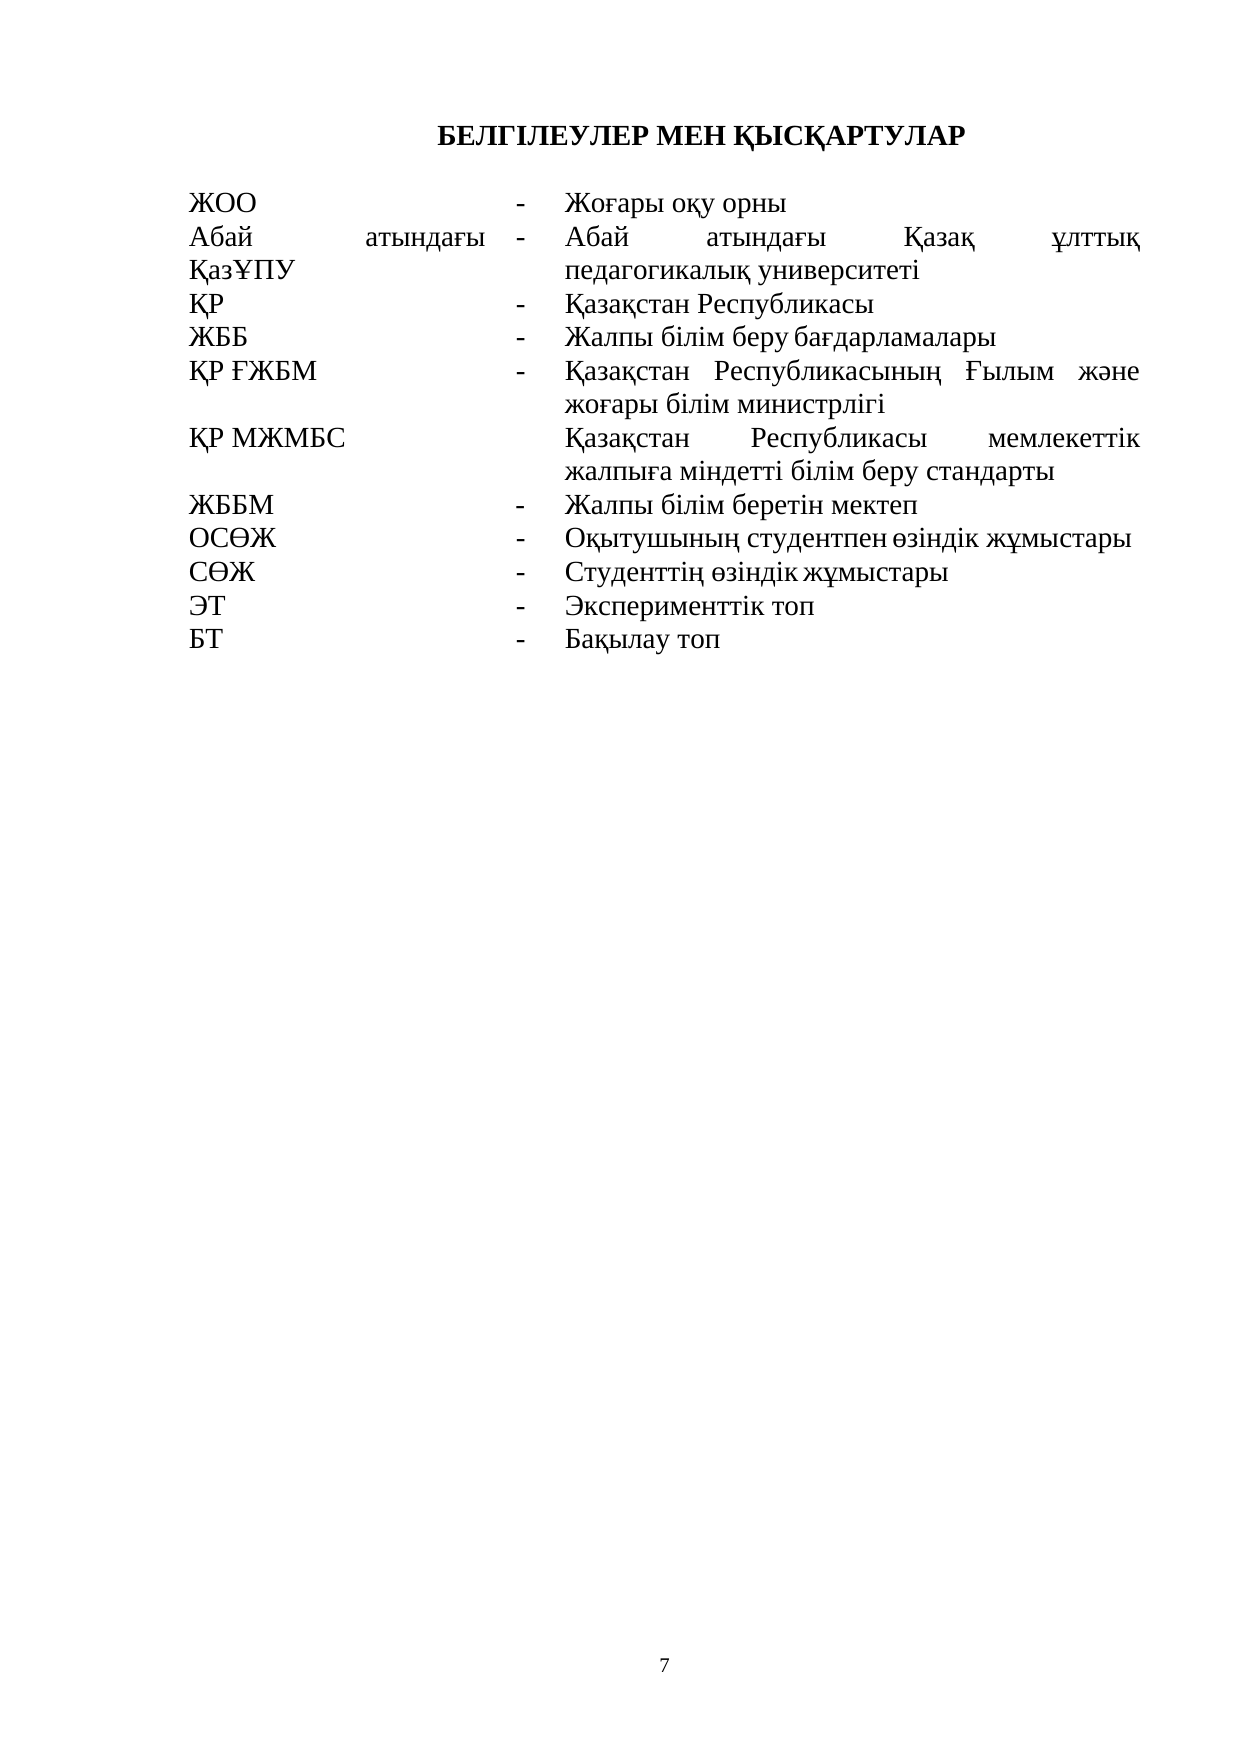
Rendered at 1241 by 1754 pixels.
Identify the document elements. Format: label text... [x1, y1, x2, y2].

table_cell Қазақстан Республикасының Ғылым және жоғары білім министрлігі [553, 353, 1152, 420]
table_cell [497, 219, 553, 286]
table_cell СӨЖ [177, 554, 497, 588]
table_cell [497, 554, 553, 588]
table_cell БТ [177, 621, 497, 655]
table_cell Эксперименттік топ [553, 588, 1152, 621]
table_cell ҚР ҒЖБМ [177, 353, 497, 420]
table_cell Студенттің өзіндік жұмыстары [553, 554, 1152, 588]
table_cell [497, 621, 553, 655]
table_cell [497, 588, 553, 621]
table_cell [497, 319, 553, 353]
table_cell ҚР МЖМБС ЖББМ [177, 420, 497, 521]
table_header [497, 185, 553, 219]
table_cell ҚР [177, 286, 497, 319]
table_cell ОСӨЖ [177, 521, 497, 554]
table_header ЖОО [177, 185, 497, 219]
table_cell [497, 286, 553, 319]
table_cell ЭТ [177, 588, 497, 621]
table_cell Оқытушының студентпен өзіндік жұмыстары [553, 521, 1152, 554]
text БЕЛГІЛЕУЛЕР МЕН ҚЫСҚАРТУЛАР [177, 118, 1152, 152]
table_cell Қазақстан Республикасы [553, 286, 1152, 319]
table_cell [497, 521, 553, 554]
table_cell Қазақстан Республикасы мемлекеттік жалпыға міндетті білім беру стандарты Жалпы білім беретін мектеп [553, 420, 1152, 521]
table_cell - [497, 420, 553, 521]
table_cell Абай атындағы ҚазҰПУ [177, 219, 497, 286]
table_cell Бақылау топ [553, 621, 1152, 655]
table_cell ЖББ [177, 319, 497, 353]
table_cell Абай атындағы Қазақ ұлттық педагогикалық университеті [553, 219, 1152, 286]
table_header Жоғары оқу орны [553, 185, 1152, 219]
table_cell Жалпы білім беру бағдарламалары [553, 319, 1152, 353]
table_cell [497, 353, 553, 420]
